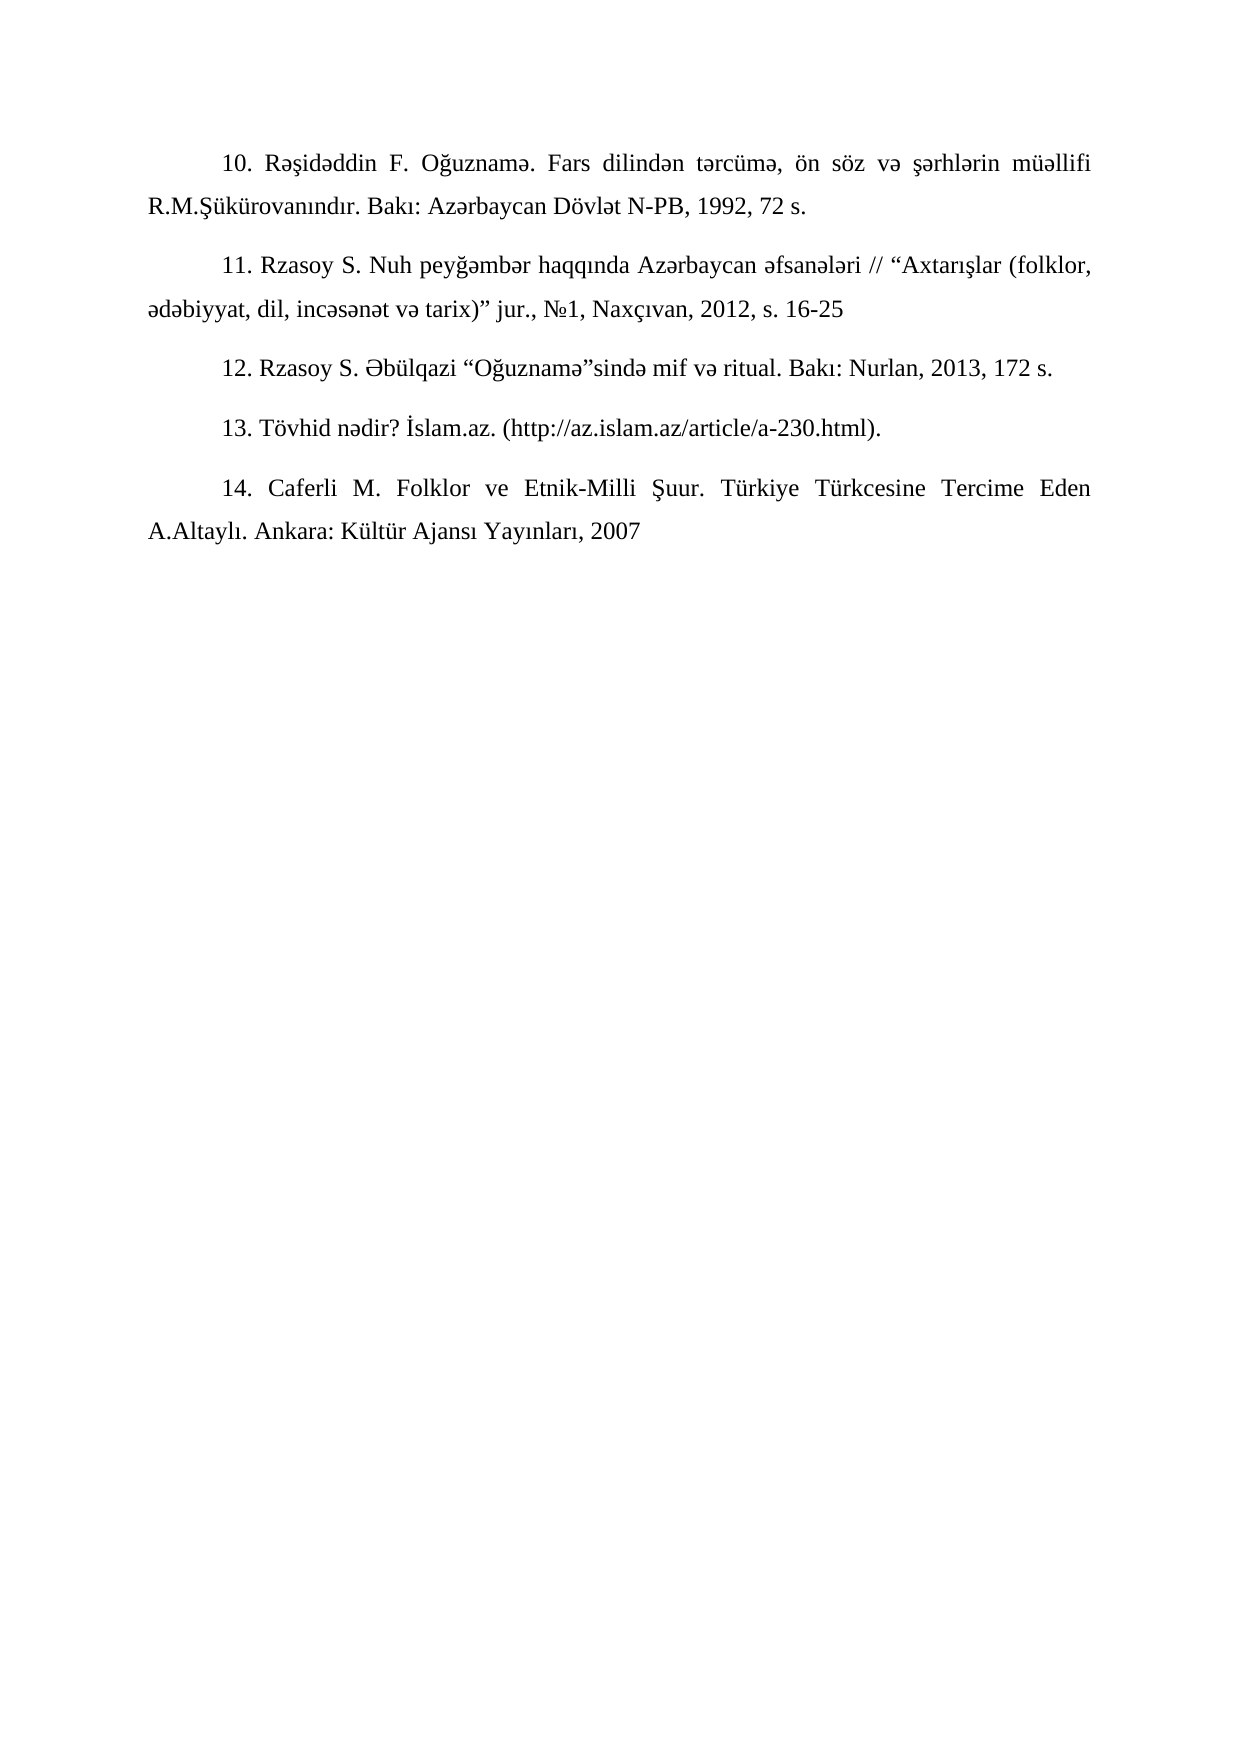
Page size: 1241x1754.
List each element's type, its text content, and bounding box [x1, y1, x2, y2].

text 14. Caferli M. Folklor ve Etnik-Milli Şuur. Türkiye Türkcesine Tercime Eden A.Altaylı. Ankara: Kültür Ajansı Yayınları, 2007 [148, 473, 1093, 545]
text 12. Rzasoy S. Əbülqazi “Oğuznamə”sində mif və ritual. Bakı: Nurlan, 2013, 172 s. [148, 353, 1093, 382]
text 11. Rzasoy S. Nuh peyğəmbər haqqında Azərbaycan əfsanələri // “Axtarışlar (folklor, ədəbiyyat, dil, incəsənət və tarix)” jur., №1, Naxçıvan, 2012, s. 16-25 [148, 251, 1093, 322]
text 13. Tövhid nədir? İslam.az. (http://az.islam.az/article/a-230.html). [148, 413, 1093, 442]
text 10. Rəşidəddin F. Oğuznamə. Fars dilindən tərcümə, ön söz və şərhlərin müəllifi R.M.Şükürovanındır. Bakı: Azərbaycan Dövlət N-PB, 1992, 72 s. [148, 148, 1093, 219]
